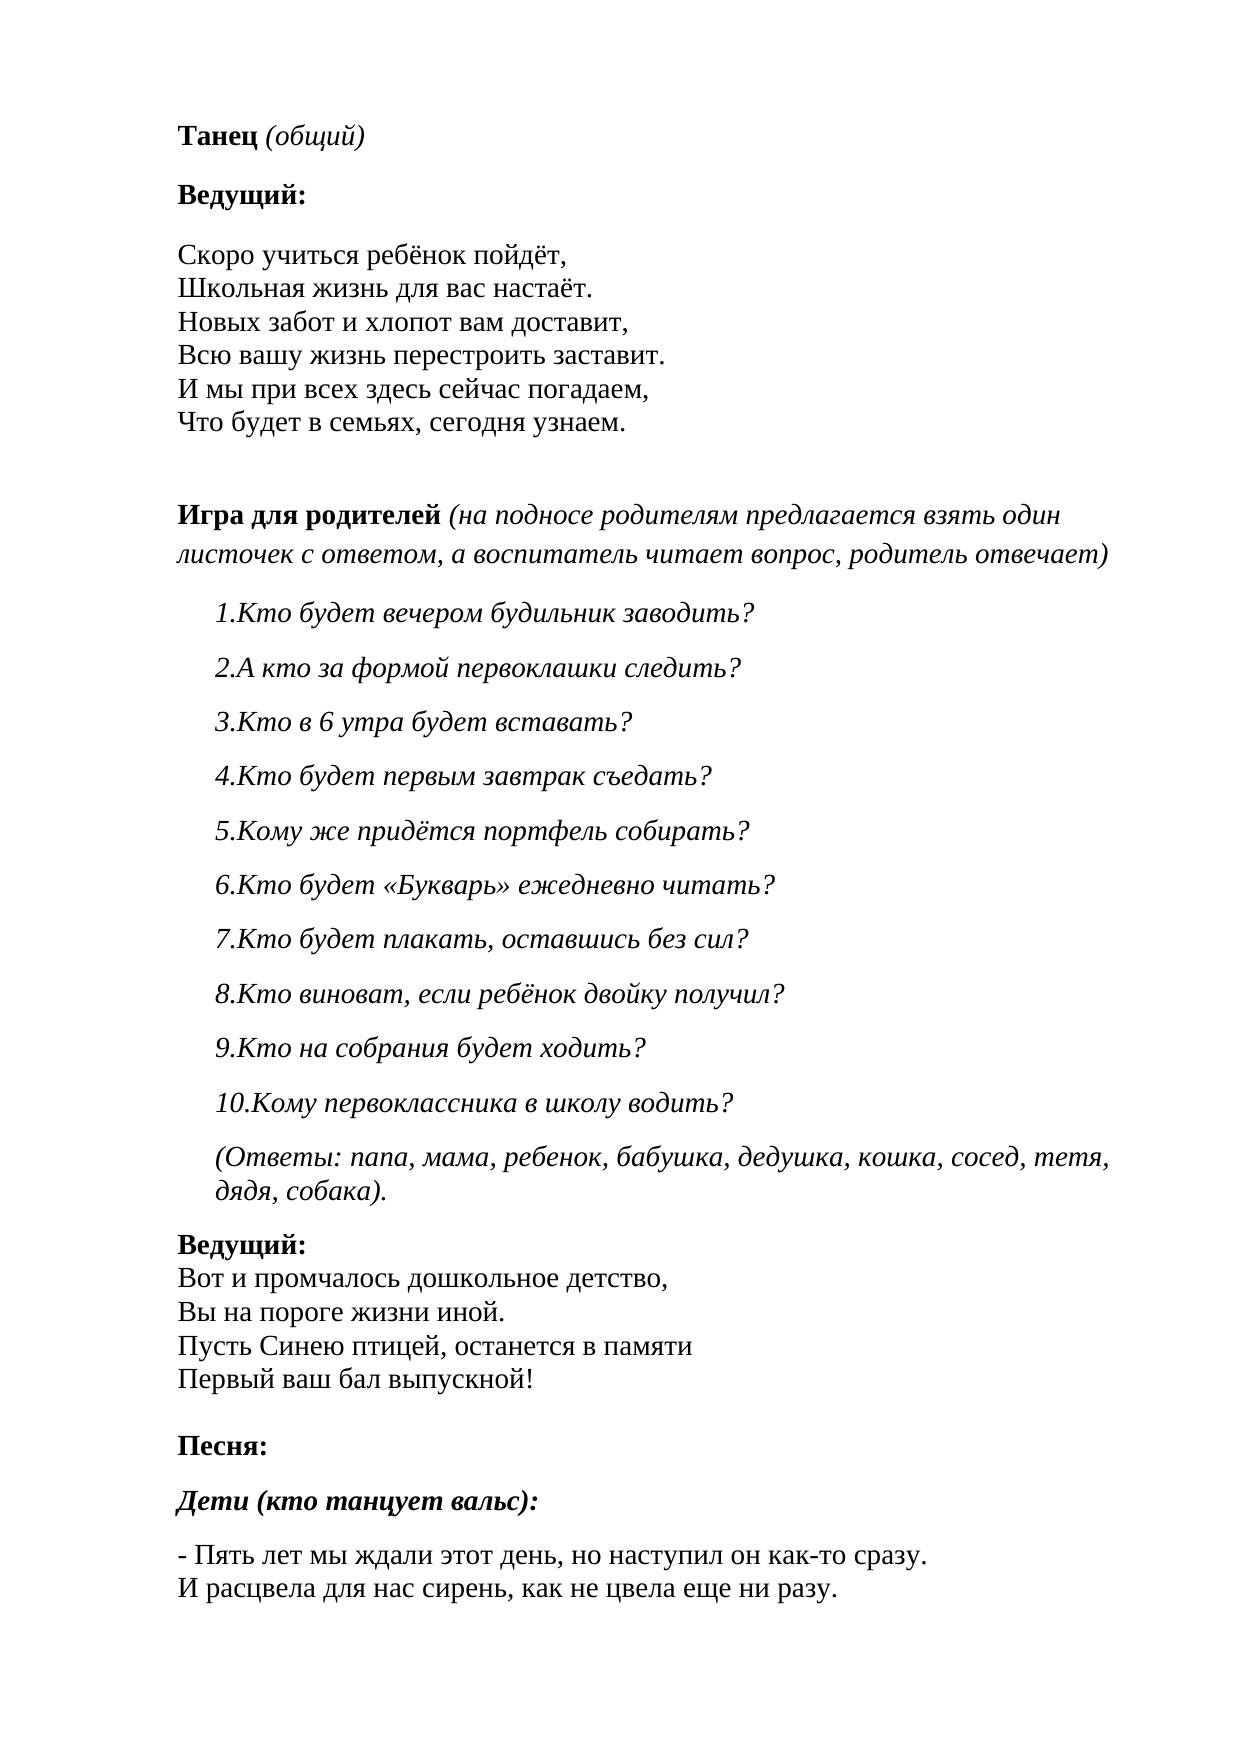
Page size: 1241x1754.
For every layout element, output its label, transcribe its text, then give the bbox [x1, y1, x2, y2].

text Первый ваш бал выпускной! [177, 1361, 1152, 1395]
text Что будет в семьях, сегодня узнаем. [177, 404, 1152, 438]
text 7.Кто будет плакать, оставшись без сил? [215, 922, 1152, 955]
text Вы на пороге жизни иной. [177, 1294, 1152, 1328]
text Ведущий: [177, 177, 1152, 211]
text 9.Кто на собрания будет ходить? [215, 1030, 1152, 1064]
text И мы при всех здесь сейчас погадаем, [177, 371, 1152, 404]
text 6.Кто будет «Букварь» ежедневно читать? [215, 867, 1152, 901]
text 5.Кому же придётся портфель собирать? [215, 813, 1152, 846]
text 2.А кто за формой первоклашки следить? [215, 650, 1152, 683]
text Песня: [177, 1428, 1152, 1462]
text (Ответы: папа, мама, ребенок, бабушка, дедушка, кошка, сосед, тетя, дядя, собака). [215, 1139, 1152, 1206]
text 8.Кто виноват, если ребёнок двойку получил? [215, 976, 1152, 1009]
text Всю вашу жизнь перестроить заставит. [177, 337, 1152, 371]
text 1.Кто будет вечером будильник заводить? [215, 595, 1152, 629]
text Танец (общий) [177, 118, 1152, 152]
text Ведущий: [177, 1227, 1152, 1261]
text Пусть Синею птицей, останется в памяти [177, 1328, 1152, 1361]
text Школьная жизнь для вас настаёт. [177, 270, 1152, 304]
text 4.Кто будет первым завтрак съедать? [215, 758, 1152, 792]
text Дети (кто танцует вальс): [177, 1483, 1152, 1516]
text - Пять лет мы ждали этот день, но наступил он как-то сразу. И расцвела для нас сирень, как не цвела еще ни разу. [177, 1537, 1152, 1604]
text 3.Кто в 6 утра будет вставать? [215, 704, 1152, 738]
text Вот и промчалось дошкольное детство, [177, 1261, 1152, 1294]
text Игра для родителей (на подносе родителям предлагается взять один листочек с ответом, а воспитатель читает вопрос, родитель отвечает) [177, 497, 1152, 569]
text 10.Кому первоклассника в школу водить? [215, 1085, 1152, 1118]
text Новых забот и хлопот вам доставит, [177, 304, 1152, 337]
text Скоро учиться ребёнок пойдёт, [177, 237, 1152, 270]
